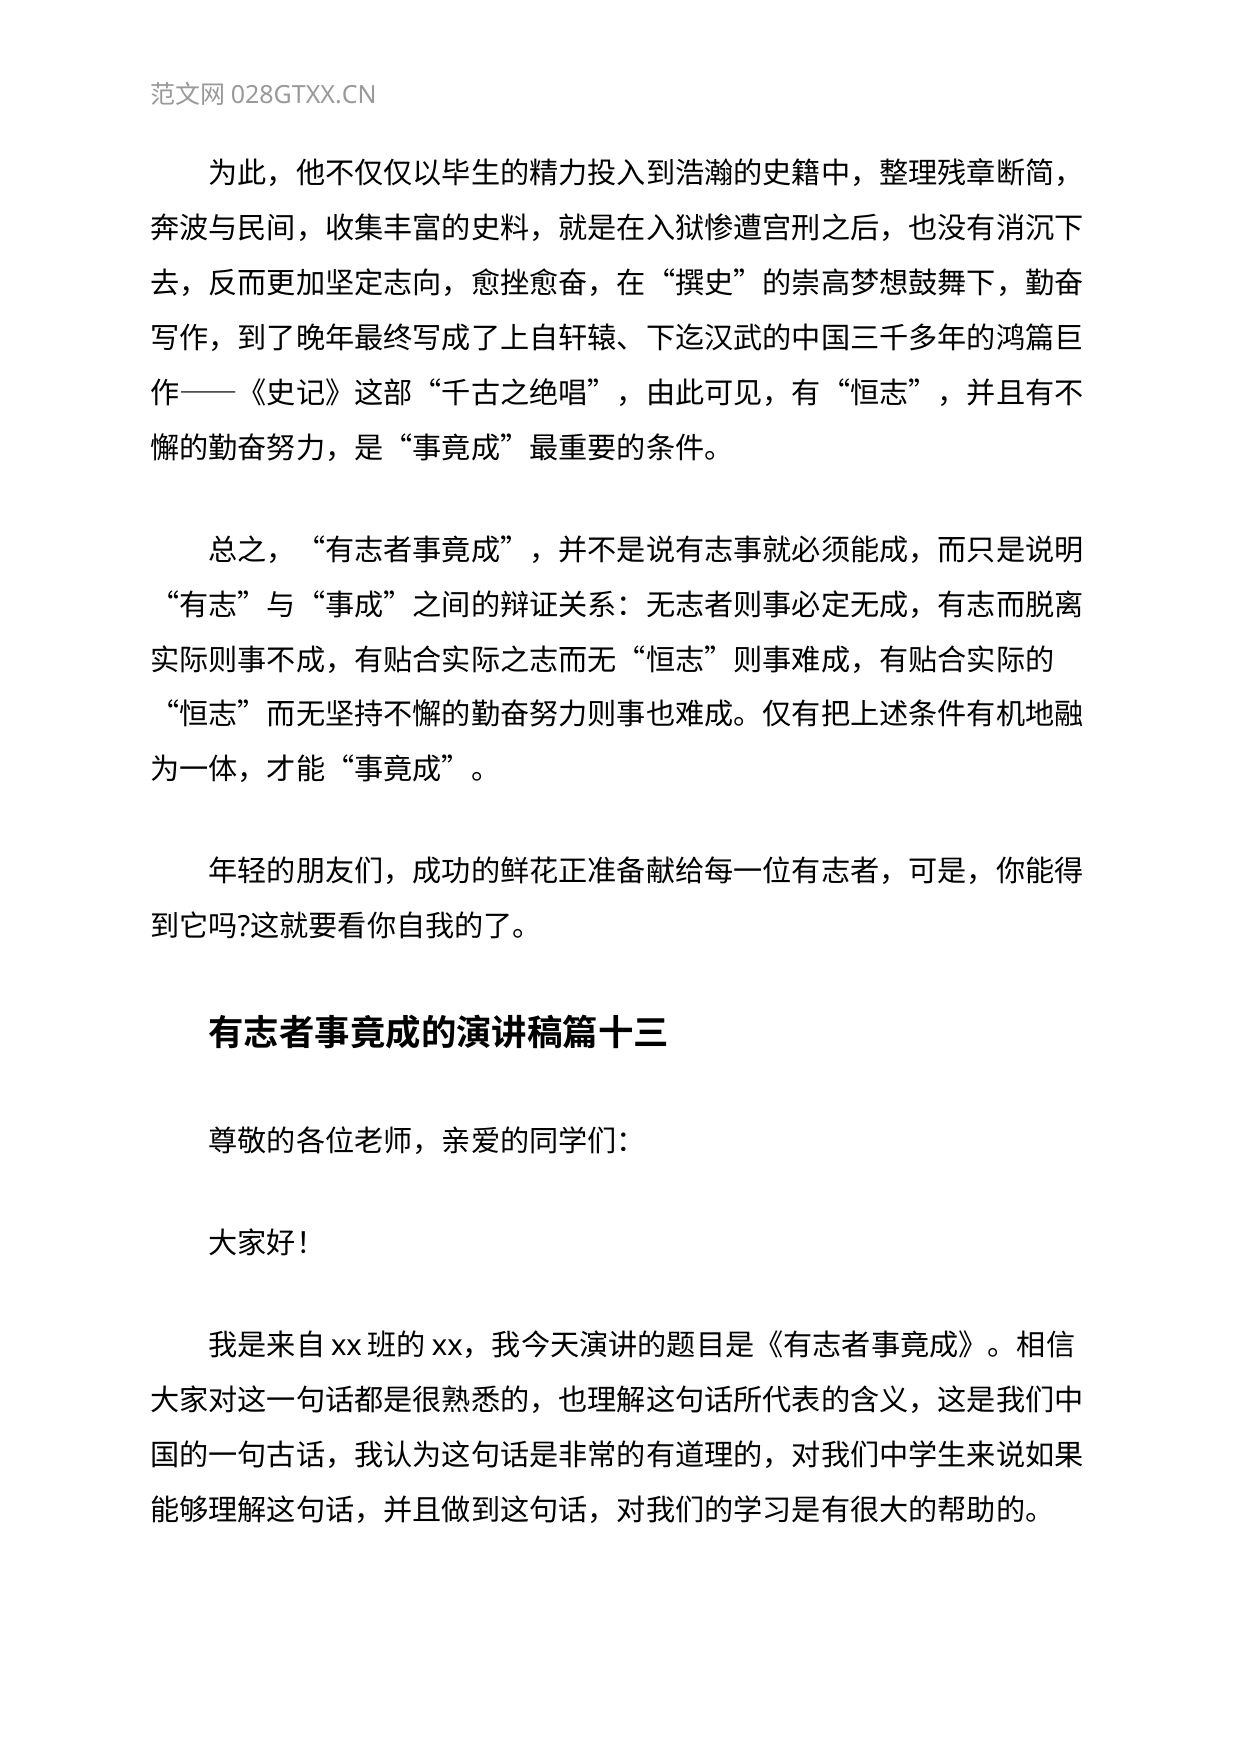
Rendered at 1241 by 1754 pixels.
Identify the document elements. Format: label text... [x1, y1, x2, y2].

text 总之，“有志者事竟成”，并不是说有志事就必须能成，而只是说明“有志”与“事成”之间的辩证关系：无志者则事必定无成，有志而脱离实际则事不成，有贴合实际之志而无“恒志”则事难成，有贴合实际的“恒志”而无坚持不懈的勤奋努力则事也难成。仅有把上述条件有机地融为一体，才能“事竟成”。 [150, 526, 1090, 788]
text 有志者事竟成的演讲稿篇十三 [150, 1004, 1090, 1056]
text 年轻的朋友们，成功的鲜花正准备献给每一位有志者，可是，你能得到它吗?这就要看你自我的了。 [150, 848, 1090, 945]
text 尊敬的各位老师，亲爱的同学们： [150, 1118, 1090, 1160]
text 为此，他不仅仅以毕生的精力投入到浩瀚的史籍中，整理残章断简，奔波与民间，收集丰富的史料，就是在入狱惨遭宫刑之后，也没有消沉下去，反而更加坚定志向，愈挫愈奋，在“撰史”的崇高梦想鼓舞下，勤奋写作，到了晚年最终写成了上自轩辕、下迄汉武的中国三千多年的鸿篇巨作——《史记》这部“千古之绝唱”，由此可见，有“恒志”，并且有不懈的勤奋努力，是“事竟成”最重要的条件。 [150, 150, 1090, 467]
text 大家好！ [150, 1220, 1090, 1262]
text 我是来自xx班的xx，我今天演讲的题目是《有志者事竟成》。相信大家对这一句话都是很熟悉的，也理解这句话所代表的含义，这是我们中国的一句古话，我认为这句话是非常的有道理的，对我们中学生来说如果能够理解这句话，并且做到这句话，对我们的学习是有很大的帮助的。 [150, 1321, 1090, 1528]
